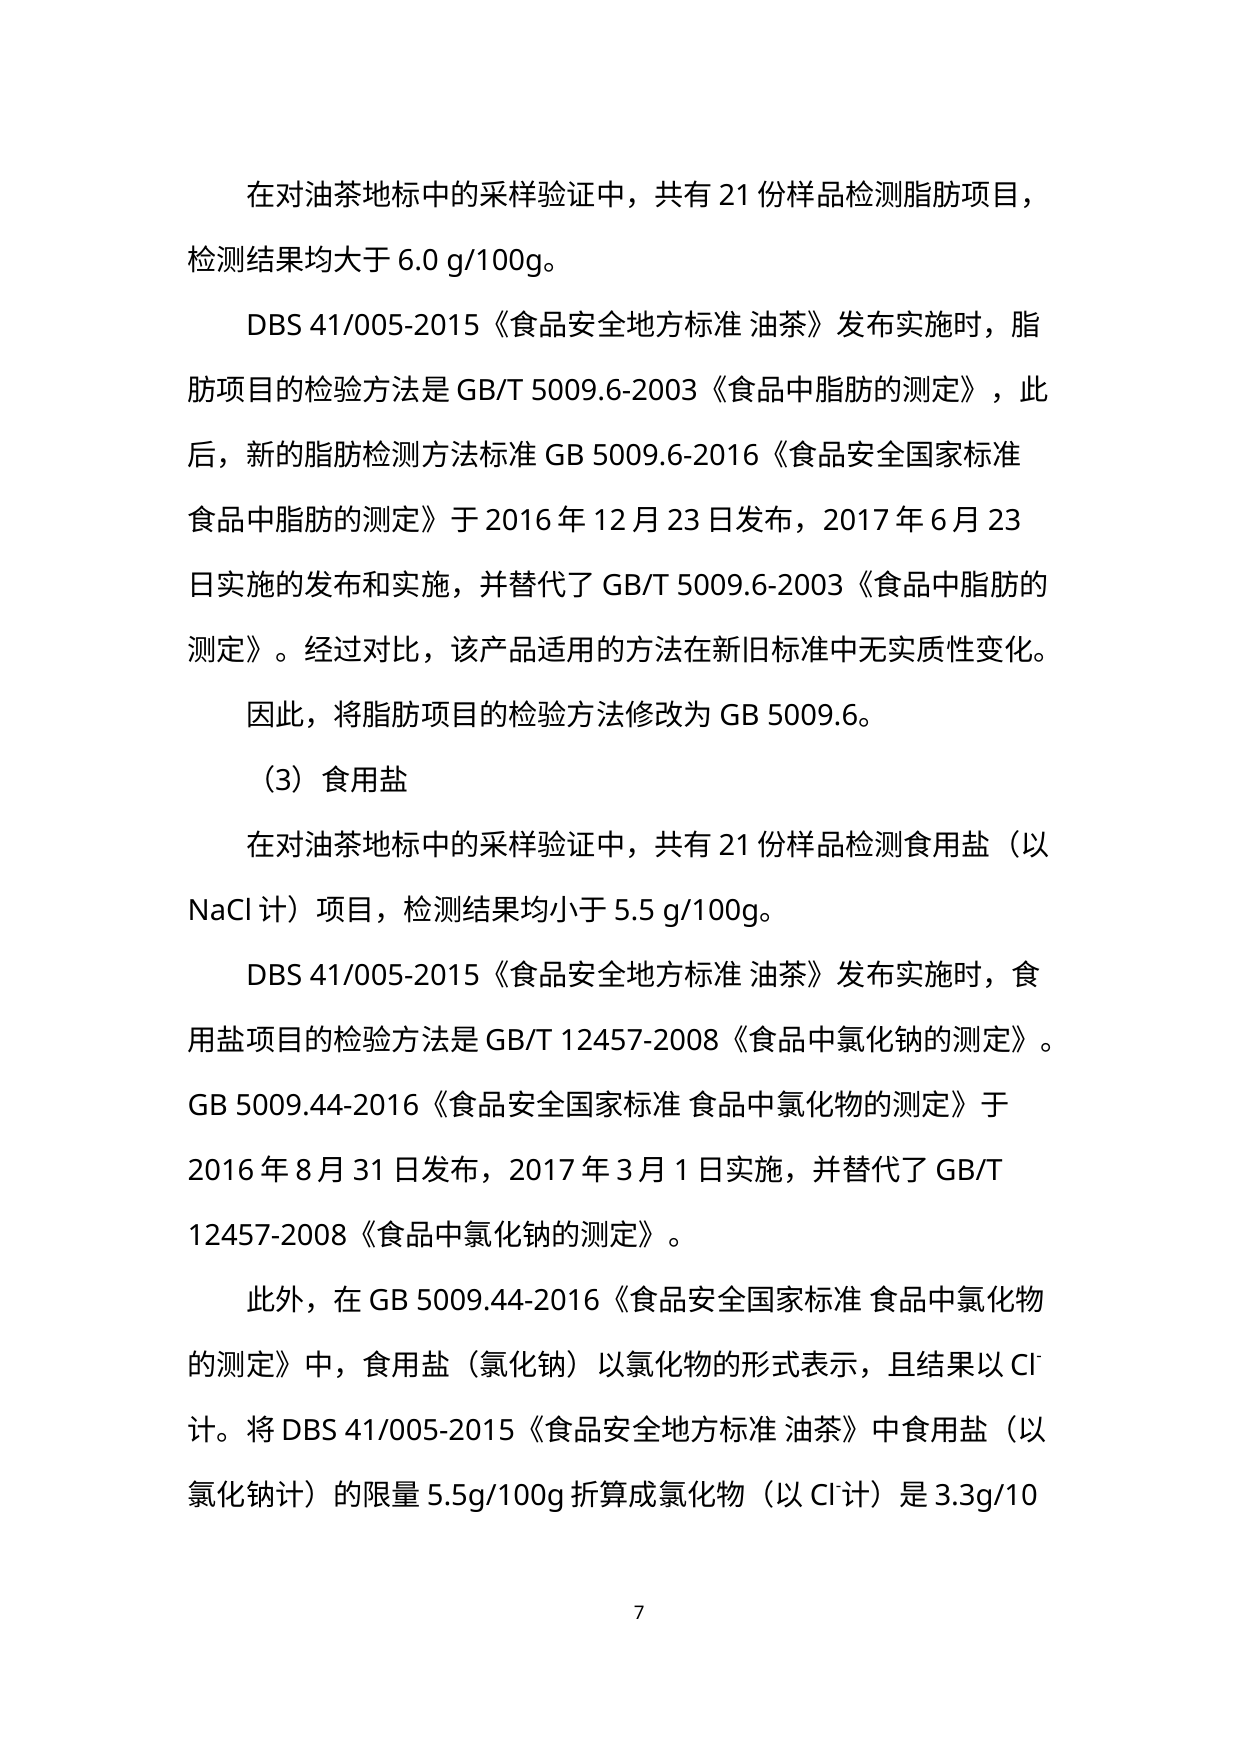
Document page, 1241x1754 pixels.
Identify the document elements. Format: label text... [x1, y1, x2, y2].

text DBS 41/005-2015《食品安全地方标准 油茶》发布实施时，食用盐项目的检验方法是GB/T 12457-2008《食品中氯化钠的测定》。GB 5009.44-2016《食品安全国家标准 食品中氯化物的测定》于2016年8月31日发布，2017年3月1日实施，并替代了GB/T 12457-2008《食品中氯化钠的测定》。 [187, 940, 1053, 1265]
text 在对油茶地标中的采样验证中，共有21份样品检测食用盐（以NaCl计）项目，检测结果均小于5.5 g/100g。 [187, 810, 1053, 940]
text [187, 1265, 1053, 1525]
text （3）食用盐 [187, 745, 1053, 810]
text 因此，将脂肪项目的检验方法修改为 GB 5009.6。 [187, 680, 1053, 745]
text 在对油茶地标中的采样验证中，共有21份样品检测脂肪项目，检测结果均大于6.0 g/100g。 [187, 160, 1053, 290]
text DBS 41/005-2015《食品安全地方标准 油茶》发布实施时，脂肪项目的检验方法是GB/T 5009.6-2003《食品中脂肪的测定》，此后，新的脂肪检测方法标准 GB 5009.6-2016《食品安全国家标准 食品中脂肪的测定》于2016年12月23日发布，2017年6月23日实施的发布和实施，并替代了GB/T 5009.6-2003《食品中脂肪的测定》。经过对比，该产品适用的方法在新旧标准中无实质性变化。 [187, 290, 1053, 680]
